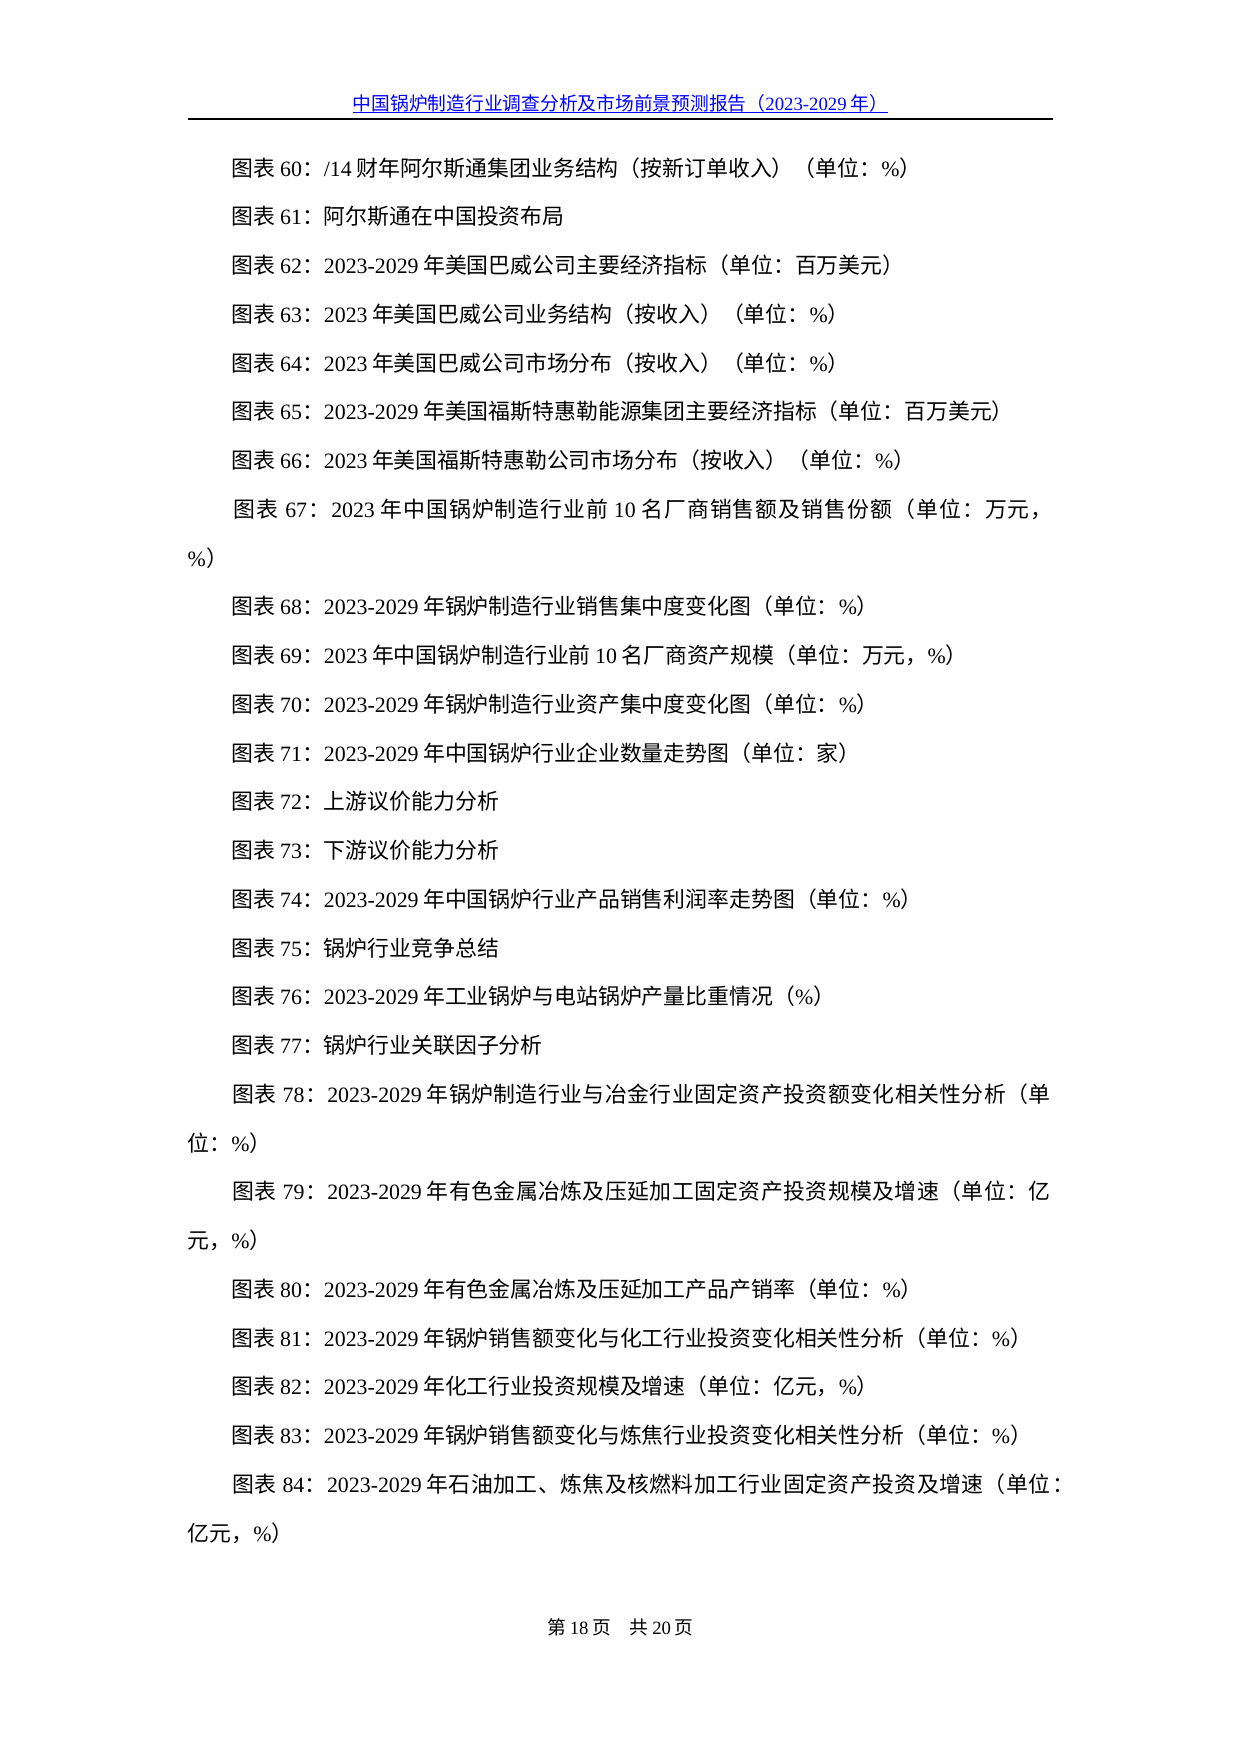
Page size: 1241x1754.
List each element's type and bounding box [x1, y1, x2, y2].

text [187, 150, 1053, 1548]
